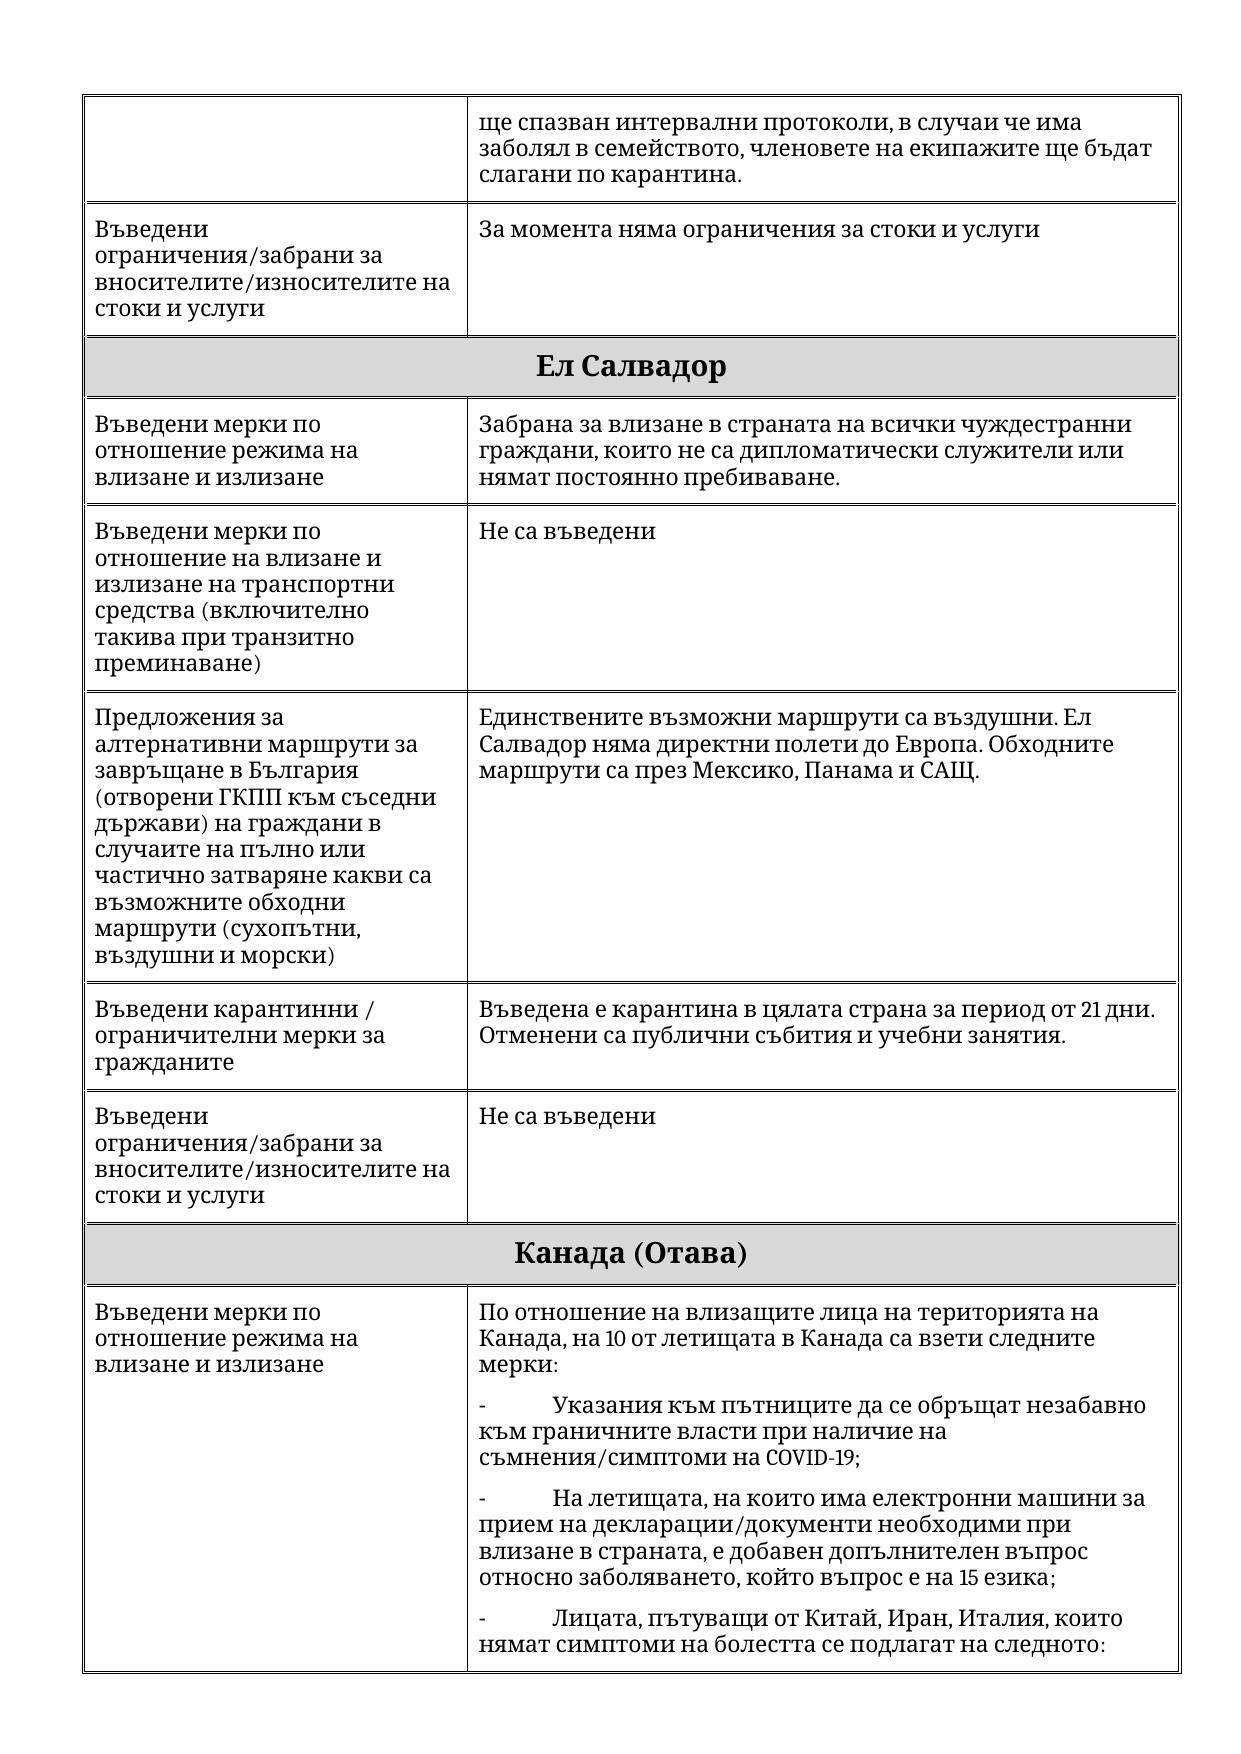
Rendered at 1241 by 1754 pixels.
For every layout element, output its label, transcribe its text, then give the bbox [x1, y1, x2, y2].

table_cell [85, 97, 467, 201]
table_cell Канада (Отава) [83, 1222, 1180, 1284]
table_cell Забрана за влизане в страната на всички чуждестранни граждани, които не са дипломатически служители или нямат постоянно пребиваване. [468, 396, 1180, 503]
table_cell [468, 97, 1178, 201]
table_cell Предложения за алтернативни маршрути за завръщане в България (отворени ГКПП към съседни държави) на граждани в случаите на пълно или частично затваряне какви са възможните обходни маршрути (сухопътни, въздушни и морски) [85, 690, 467, 981]
table_cell Единствените възможни маршрути са въздушни. Ел Салвадор няма директни полети до Европа. Обходните маршрути са през Мексико, Панама и САЩ. [468, 690, 1178, 981]
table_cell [468, 1284, 1178, 1671]
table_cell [85, 1284, 467, 1671]
table_cell За момента няма ограничения за стоки и услуги [468, 201, 1180, 334]
table_cell Въведени ограничения/забрани за вносителите/износителите на стоки и услуги [85, 1089, 467, 1222]
table_cell Въведени ограничения/забрани за вносителите/износителите на стоки и услуги [83, 201, 467, 334]
table_cell Ел Салвадор [85, 335, 1178, 396]
table_cell Въведени мерки по отношение режима на влизане и излизане [83, 396, 467, 503]
table_cell Не са въведени [468, 503, 1180, 689]
table_cell Въведена е карантина в цялата страна за период от 21 дни. Отменени са публични събития и учебни занятия. [468, 981, 1180, 1088]
table_cell Не са въведени [468, 1089, 1178, 1222]
table_cell Въведени мерки по отношение на влизане и излизане на транспортни средства (включително такива при транзитно преминаване) [83, 503, 467, 689]
table_cell Въведени карантинни / ограничителни мерки за гражданите [83, 981, 467, 1088]
